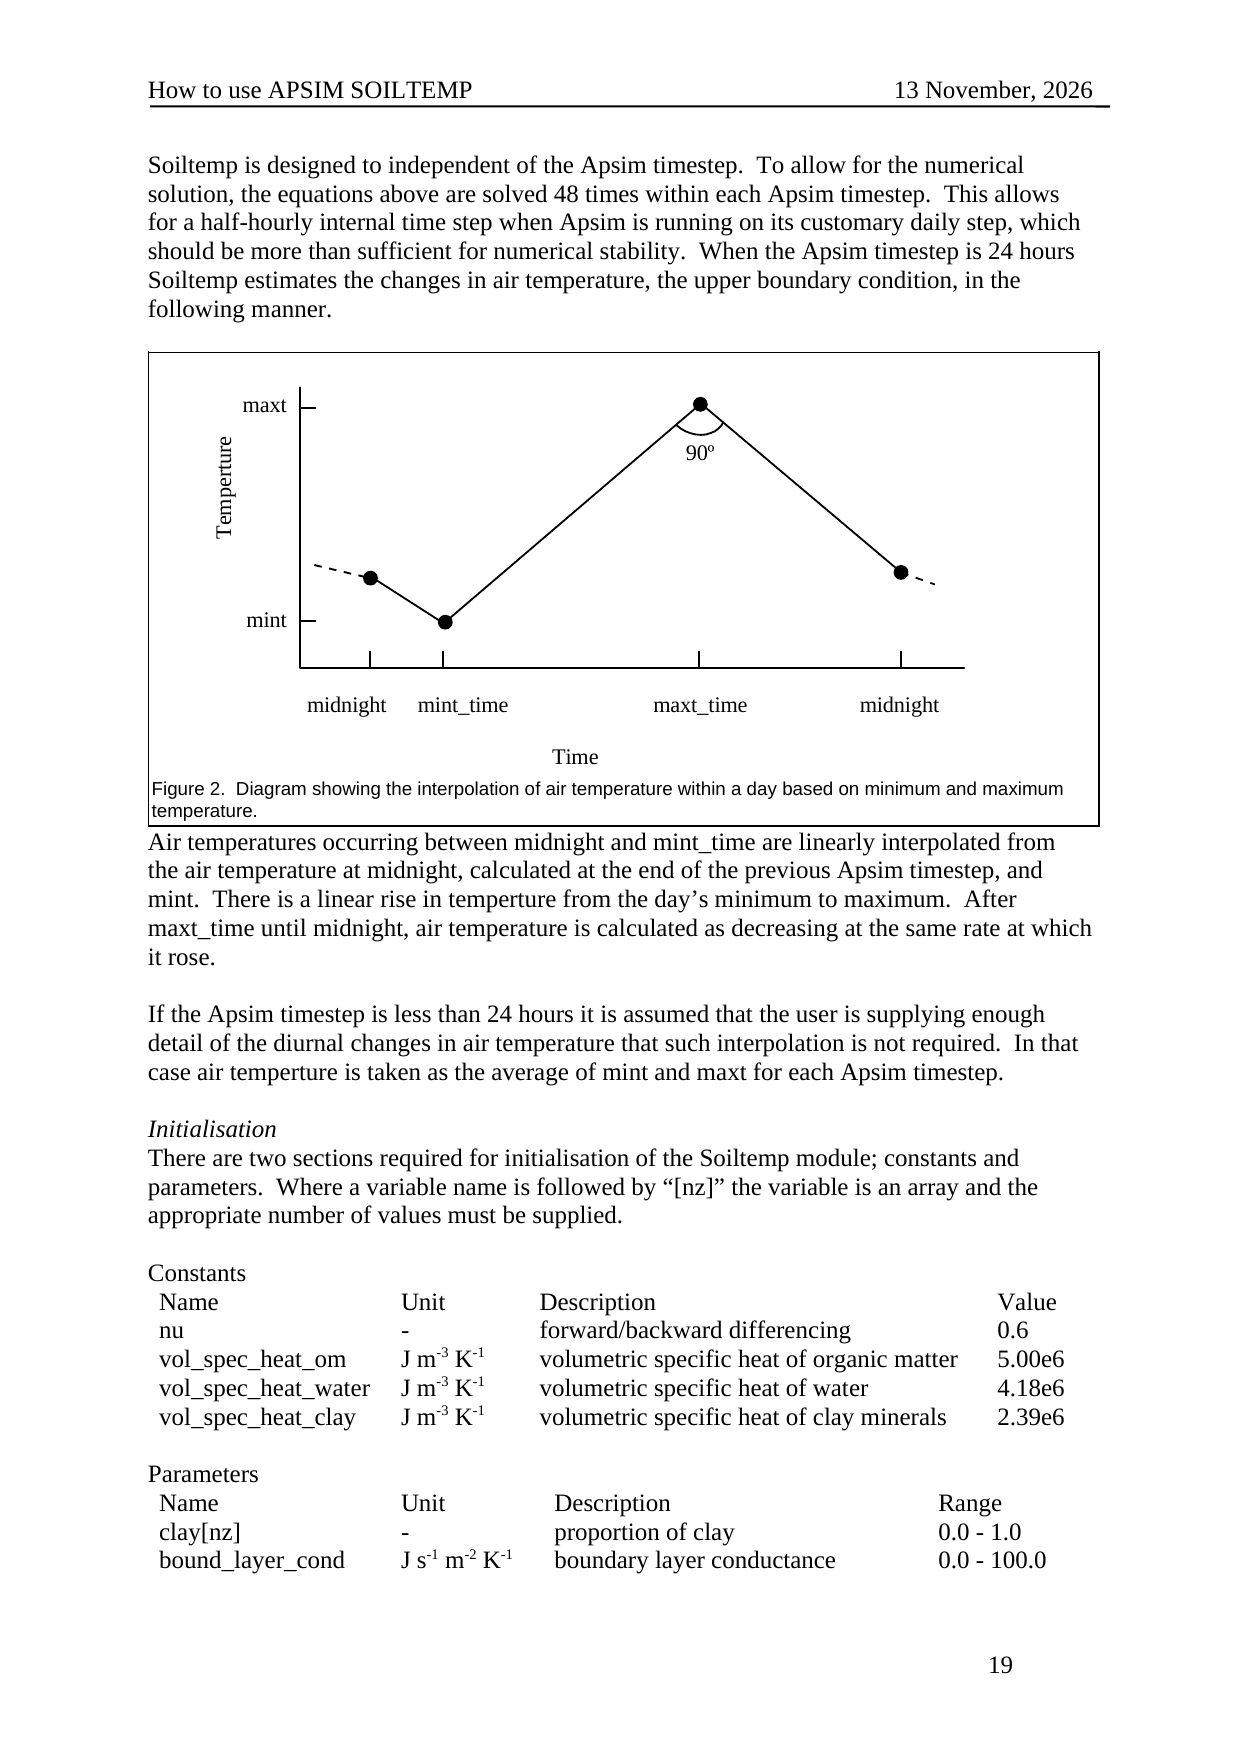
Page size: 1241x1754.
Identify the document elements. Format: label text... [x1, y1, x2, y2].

table_cell J m-3 K-1 [390, 1344, 528, 1373]
table_cell 4.18e6 [986, 1373, 1115, 1402]
table_cell clay[nz] [148, 1517, 389, 1546]
table_cell 2.39e6 [986, 1402, 1115, 1431]
text Initialisation [148, 1114, 1092, 1143]
text Constants [148, 1258, 1092, 1287]
table_cell J m-3 K-1 [390, 1402, 528, 1431]
table_cell proportion of clay [543, 1517, 927, 1546]
text Parameters [148, 1459, 1092, 1488]
table_cell 0.0 - 100.0 [927, 1546, 1115, 1574]
text Soiltemp is designed to independent of the Apsim timestep. To allow for the numerical solution, the equations above are solved 48 times within each Apsim timestep. This allows for a half-hourly internal time step when Apsim is running on its customary daily step, which should be more than sufficient for numerical stability. When the Apsim timestep is 24 hours Soiltemp estimates the changes in air temperature, the upper boundary condition, in the following manner. [148, 150, 1092, 322]
table_header Name [148, 1287, 389, 1316]
table_cell J s-1 m-2 K-1 [390, 1546, 543, 1574]
text There are two sections required for initialisation of the Soiltemp module; constants and parameters. Where a variable name is followed by “[nz]” the variable is an array and the appropriate number of values must be supplied. [148, 1143, 1092, 1229]
table_header Value [986, 1287, 1115, 1316]
table_cell J m-3 K-1 [390, 1373, 528, 1402]
table_cell volumetric specific heat of organic matter [528, 1344, 986, 1373]
table_header Unit [390, 1287, 528, 1316]
table_cell volumetric specific heat of clay minerals [528, 1402, 986, 1431]
table_cell vol_spec_heat_water [148, 1373, 389, 1402]
table_header Unit [390, 1488, 543, 1517]
table_header Name [148, 1488, 389, 1517]
table_cell - [390, 1316, 528, 1344]
table_cell volumetric specific heat of water [528, 1373, 986, 1402]
table_cell bound_layer_cond [148, 1546, 389, 1574]
table_cell 0.0 - 1.0 [927, 1517, 1115, 1546]
text Figure 2. Diagram showing the interpolation of air temperature within a day based on minimum and maximum temperature. [149, 778, 1098, 823]
table_header Description [543, 1488, 927, 1517]
table_header Description [528, 1287, 986, 1316]
table_cell forward/backward differencing [528, 1316, 986, 1344]
table_cell 5.00e6 [986, 1344, 1115, 1373]
table_cell vol_spec_heat_om [148, 1344, 389, 1373]
table_cell - [390, 1517, 543, 1546]
table_header Range [927, 1488, 1115, 1517]
text Air temperatures occurring between midnight and mint_time are linearly interpolated from the air temperature at midnight, calculated at the end of the previous Apsim timestep, and mint. There is a linear rise in temperture from the day’s minimum to maximum. After maxt_time until midnight, air temperature is calculated as decreasing at the same rate at which it rose. [148, 827, 1092, 971]
table_cell boundary layer conductance [543, 1546, 927, 1574]
text If the Apsim timestep is less than 24 hours it is assumed that the user is supplying enough detail of the diurnal changes in air temperature that such interpolation is not required. In that case air temperture is taken as the average of mint and maxt for each Apsim timestep. [148, 999, 1092, 1086]
text Air temperatures occurring between midnight and mint_time are linearly interpolated from the air temperature at midnight, calculated at the end of the previous Apsim timestep, and mint. There is a linear rise in temperture from the day’s minimum to maximum. After maxt_time until midnight, air temperature is calculated as decreasing at the same rate at which it rose. [149, 353, 1092, 778]
table_cell nu [148, 1316, 389, 1344]
table_cell vol_spec_heat_clay [148, 1402, 389, 1431]
table_cell 0.6 [986, 1316, 1115, 1344]
